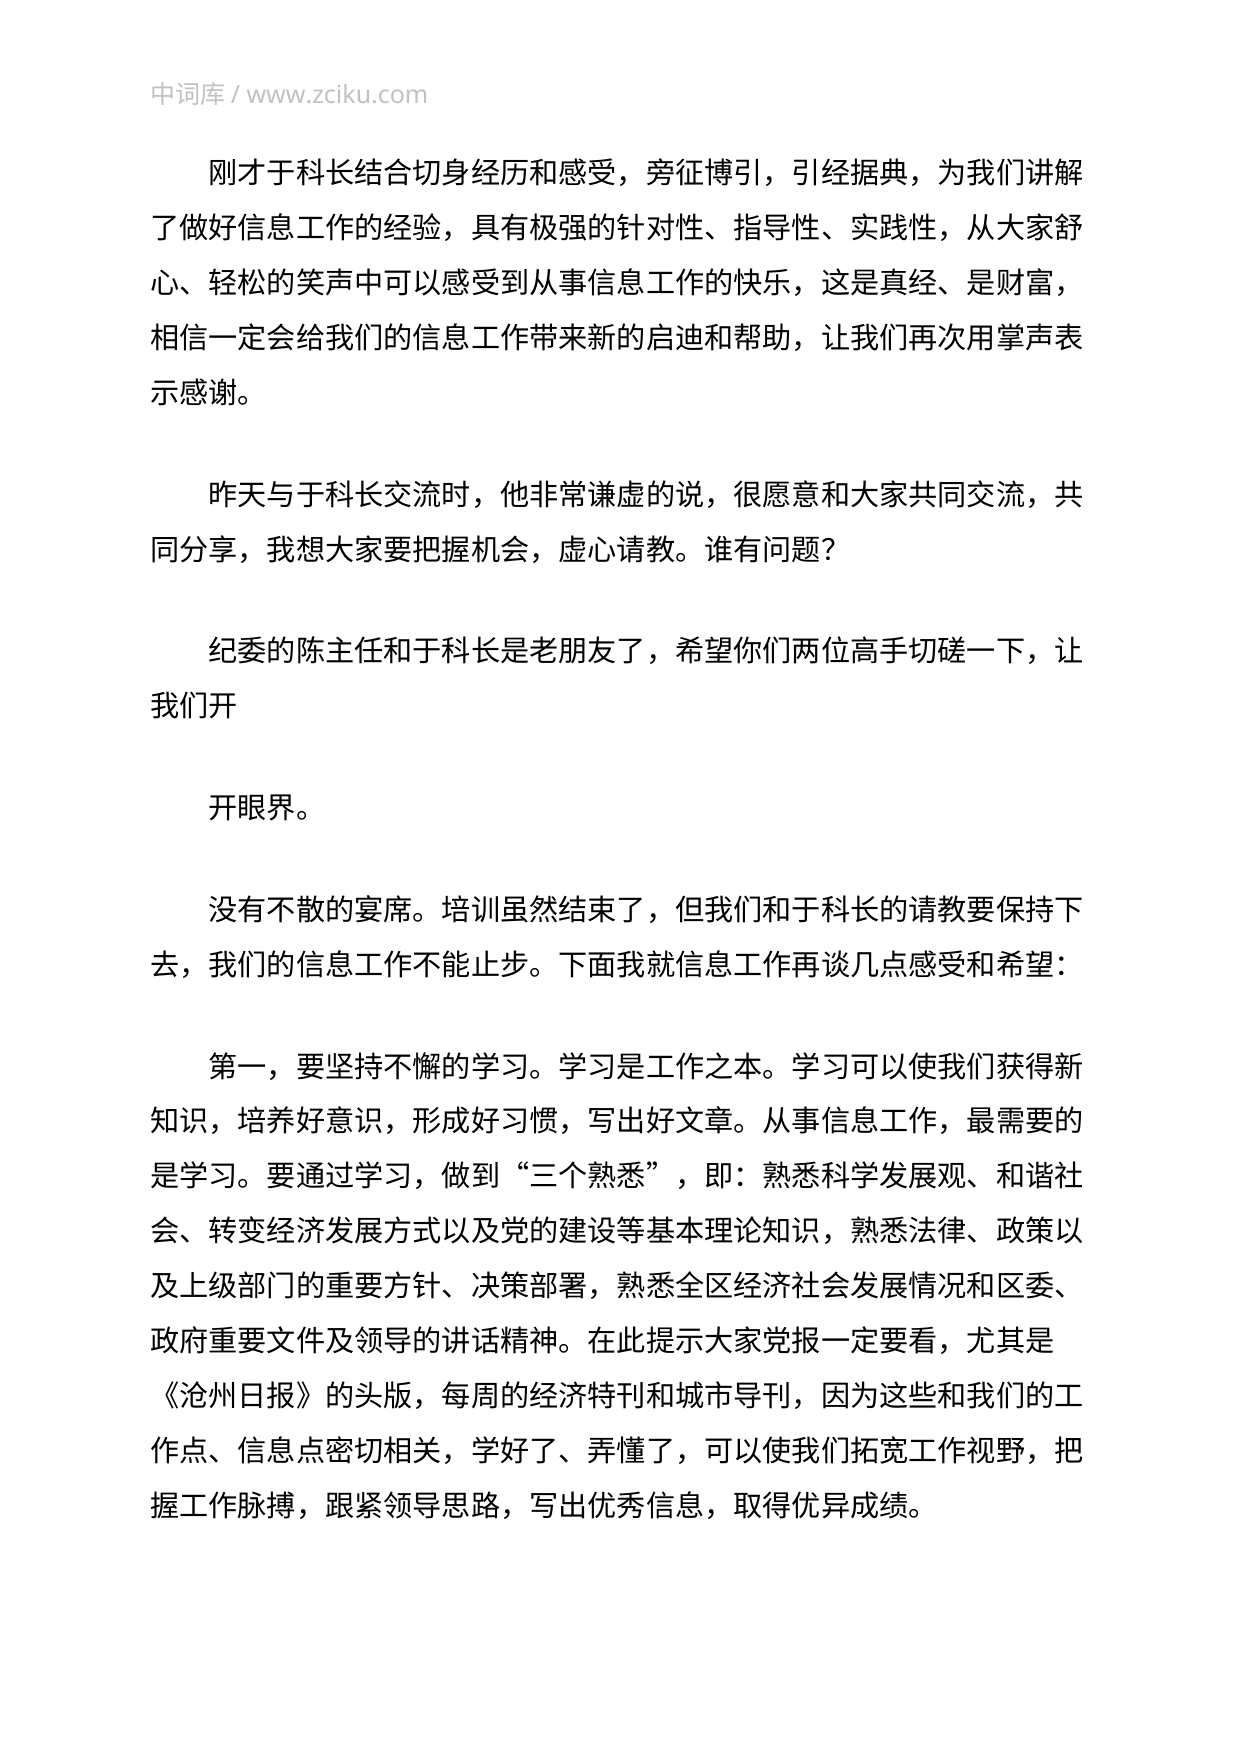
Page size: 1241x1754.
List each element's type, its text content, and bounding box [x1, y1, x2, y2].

text 第一，要坚持不懈的学习。学习是工作之本。学习可以使我们获得新知识，培养好意识，形成好习惯，写出好文章。从事信息工作，最需要的是学习。要通过学习，做到“三个熟悉”，即：熟悉科学发展观、和谐社会、转变经济发展方式以及党的建设等基本理论知识，熟悉法律、政策以及上级部门的重要方针、决策部署，熟悉全区经济社会发展情况和区委、政府重要文件及领导的讲话精神。在此提示大家党报一定要看，尤其是《沧州日报》的头版，每周的经济特刊和城市导刊，因为这些和我们的工作点、信息点密切相关，学好了、弄懂了，可以使我们拓宽工作视野，把握工作脉搏，跟紧领导思路，写出优秀信息，取得优异成绩。 [150, 1043, 1090, 1524]
text 开眼界。 [150, 785, 1090, 827]
text 纪委的陈主任和于科长是老朋友了，希望你们两位高手切磋一下，让我们开 [150, 628, 1090, 725]
text 刚才于科长结合切身经历和感受，旁征博引，引经据典，为我们讲解了做好信息工作的经验，具有极强的针对性、指导性、实践性，从大家舒心、轻松的笑声中可以感受到从事信息工作的快乐，这是真经、是财富，相信一定会给我们的信息工作带来新的启迪和帮助，让我们再次用掌声表示感谢。 [150, 150, 1090, 412]
text 没有不散的宴席。培训虽然结束了，但我们和于科长的请教要保持下去，我们的信息工作不能止步。下面我就信息工作再谈几点感受和希望： [150, 886, 1090, 984]
text 昨天与于科长交流时，他非常谦虚的说，很愿意和大家共同交流，共同分享，我想大家要把握机会，虚心请教。谁有问题？ [150, 471, 1090, 568]
